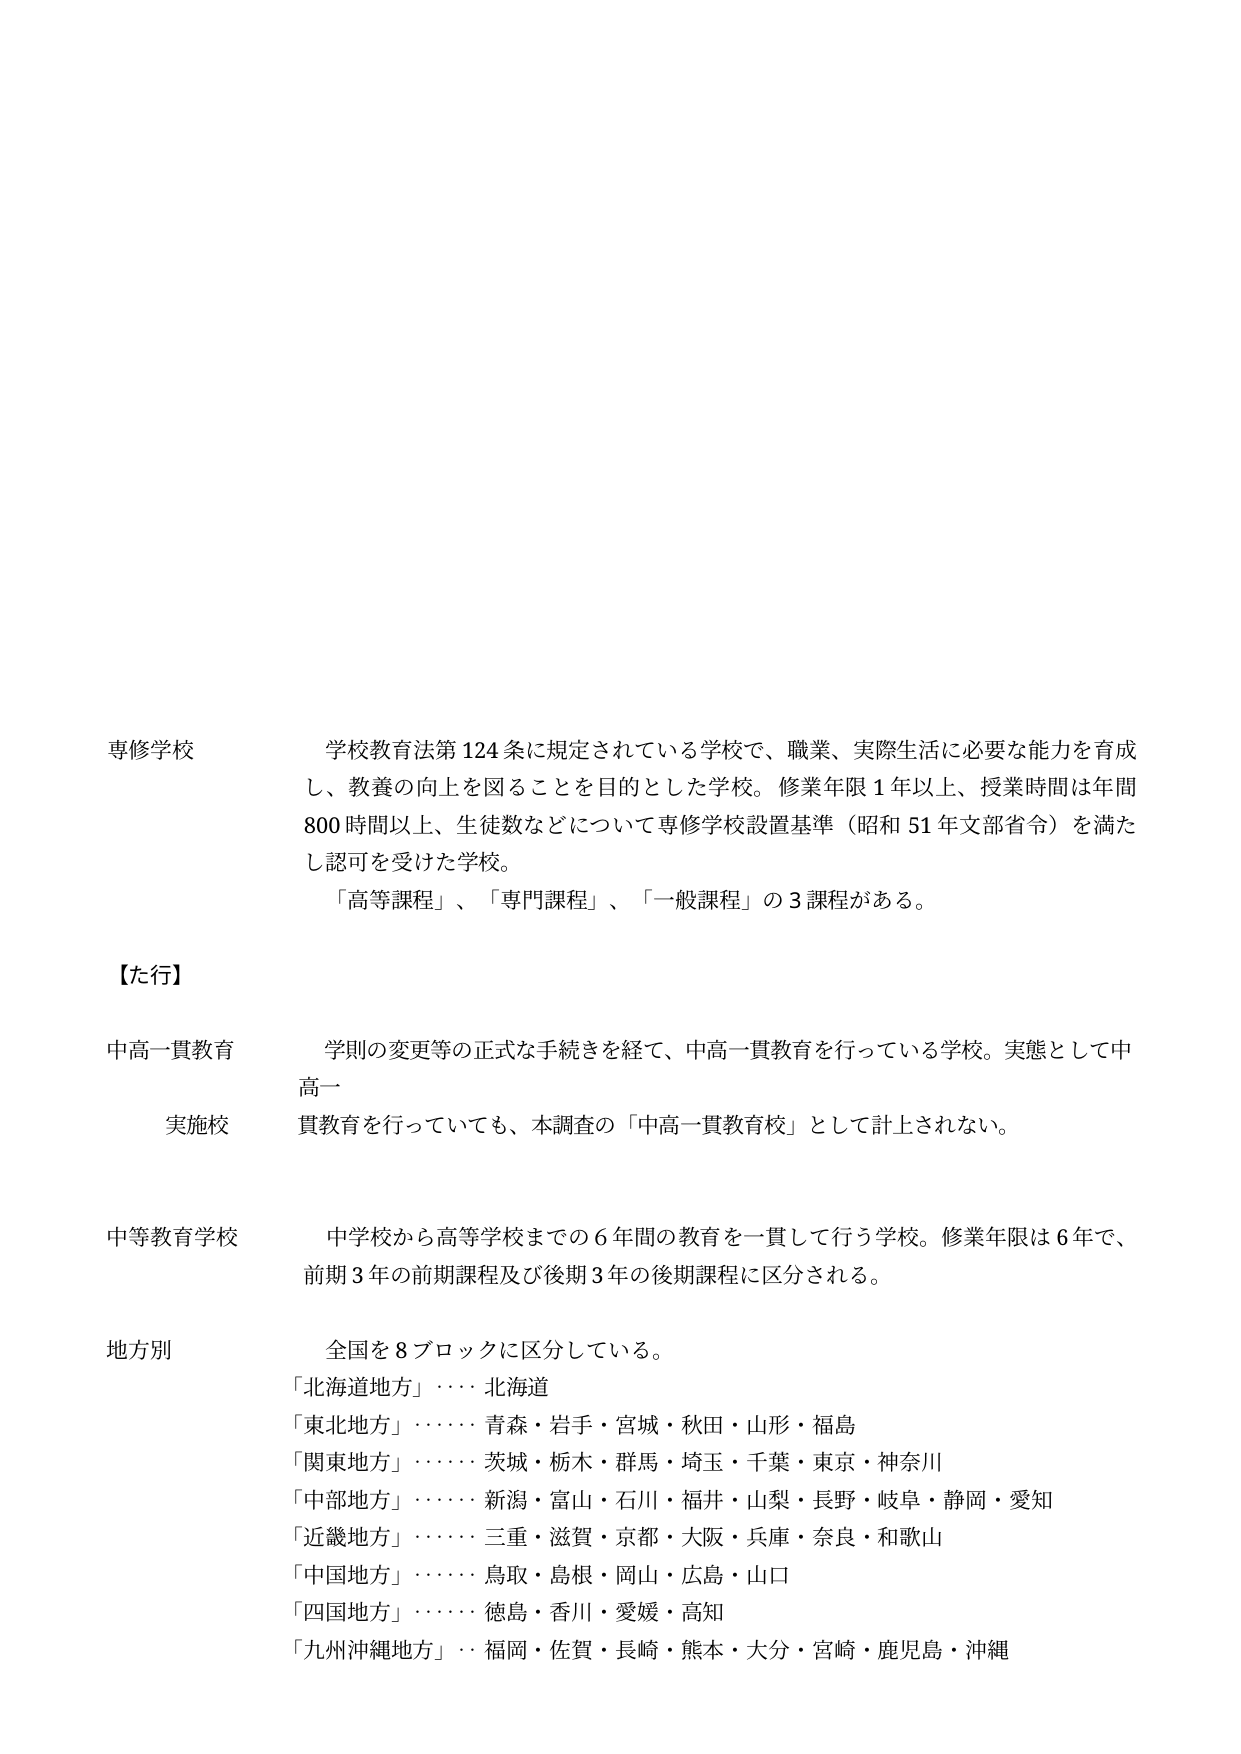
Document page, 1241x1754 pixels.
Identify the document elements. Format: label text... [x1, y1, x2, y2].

text 「近畿地方」‥‥‥ 三重・滋賀・京都・大阪・兵庫・奈良・和歌山 [106, 1517, 1138, 1555]
text 中等教育学校 中学校から高等学校までの６年間の教育を一貫して行う学校。修業年限は6年で、前期3年の前期課程及び後期3年の後期課程に区分される。 [106, 1217, 1138, 1292]
text 実施校 貫教育を行っていても、本調査の「中高一貫教育校」として計上されない。 [113, 1105, 1138, 1142]
text 「関東地方」‥‥‥ 茨城・栃木・群馬・埼玉・千葉・東京・神奈川 [106, 1442, 1138, 1480]
text 中高一貫教育 学則の変更等の正式な手続きを経て、中高一貫教育を行っている学校。実態として中高一 [107, 1030, 1138, 1105]
text 「中部地方」‥‥‥ 新潟・富山・石川・福井・山梨・長野・岐阜・静岡・愛知 [106, 1480, 1138, 1517]
text 「中国地方」‥‥‥ 鳥取・島根・岡山・広島・山口 [106, 1555, 1138, 1592]
text 【た行】 [63, 955, 1138, 992]
text 地方別 全国を8ブロックに区分している。 [106, 1330, 1139, 1367]
text 「東北地方」‥‥‥ 青森・岩手・宮城・秋田・山形・福島 [106, 1405, 1138, 1442]
text 専修学校 学校教育法第124条に規定されている学校で、職業、実際生活に必要な能力を育成し、教養の向上を図ることを目的とした学校。修業年限1年以上、授業時間は年間800時間以上、生徒数などについて専修学校設置基準（昭和51年文部省令）を満たし認可を受けた学校。 [107, 730, 1138, 880]
text 「高等課程」、「専門課程」、「一般課程」の3課程がある。 [106, 880, 1138, 917]
text 「北海道地方」‥‥ 北海道 [106, 1367, 1138, 1405]
text 「四国地方」‥‥‥ 徳島・香川・愛媛・高知 [106, 1592, 1138, 1630]
text 「九州沖縄地方」‥ 福岡・佐賀・長崎・熊本・大分・宮崎・鹿児島・沖縄 [106, 1630, 1138, 1667]
